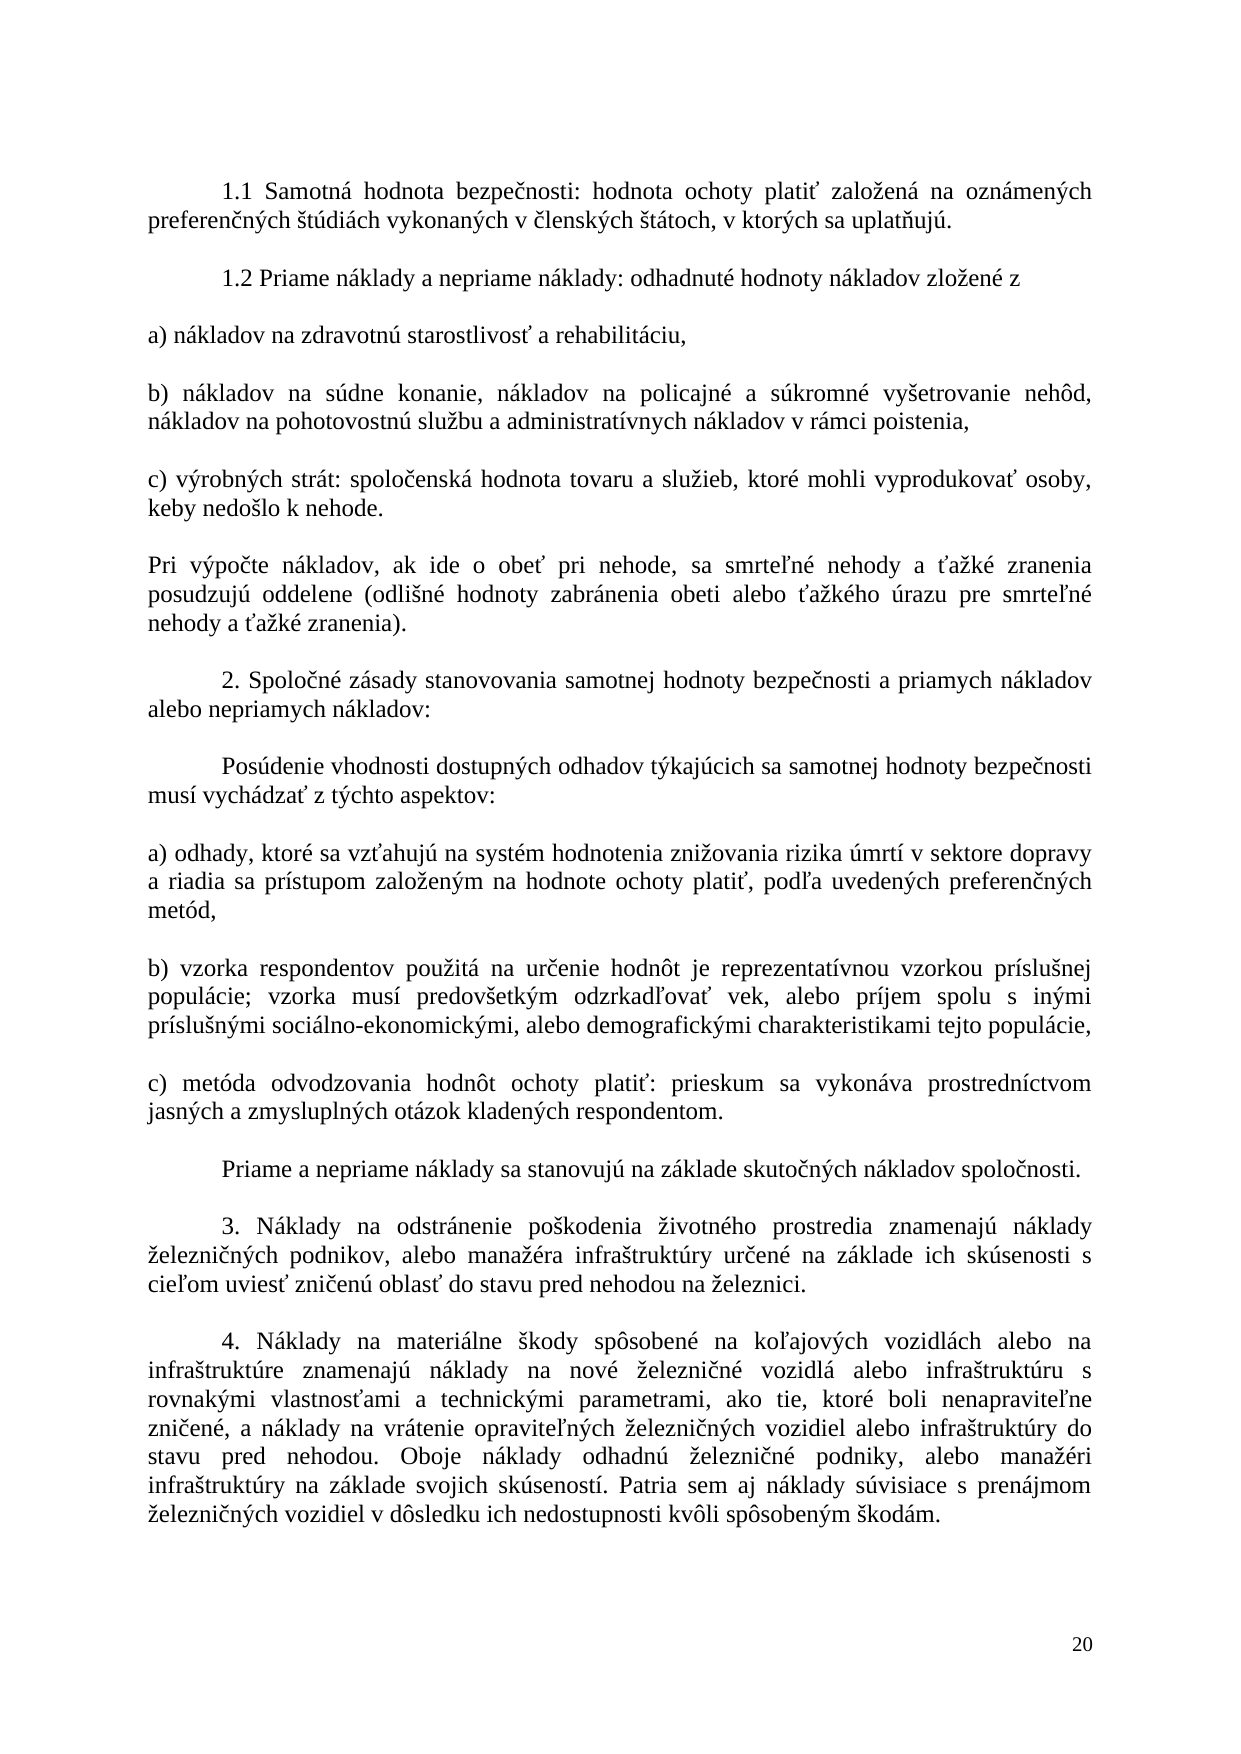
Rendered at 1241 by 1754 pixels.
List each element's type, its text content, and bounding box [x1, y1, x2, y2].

text Priame a nepriame náklady sa stanovujú na základe skutočných nákladov spoločnosti. [148, 1154, 1093, 1183]
text 1.2 Priame náklady a nepriame náklady: odhadnuté hodnoty nákladov zložené z [148, 263, 1093, 291]
text a) odhady, ktoré sa vzťahujú na systém hodnotenia znižovania rizika úmrtí v sektore dopravy a riadia sa prístupom založeným na hodnote ochoty platiť, podľa uvedených preferenčných metód, [148, 838, 1093, 924]
text b) nákladov na súdne konanie, nákladov na policajné a súkromné vyšetrovanie nehôd, nákladov na pohotovostnú službu a administratívnych nákladov v rámci poistenia, [148, 378, 1093, 435]
text c) výrobných strát: spoločenská hodnota tovaru a služieb, ktoré mohli vyprodukovať osoby, keby nedošlo k nehode. [148, 464, 1093, 521]
text 1.1 Samotná hodnota bezpečnosti: hodnota ochoty platiť založená na oznámených preferenčných štúdiách vykonaných v členských štátoch, v ktorých sa uplatňujú. [148, 176, 1093, 234]
text b) vzorka respondentov použitá na určenie hodnôt je reprezentatívnou vzorkou príslušnej populácie; vzorka musí predovšetkým odzrkadľovať vek, alebo príjem spolu s inými príslušnými sociálno-ekonomickými, alebo demografickými charakteristikami tejto populácie, [148, 953, 1093, 1039]
text 2. Spoločné zásady stanovovania samotnej hodnoty bezpečnosti a priamych nákladov alebo nepriamych nákladov: [148, 665, 1093, 723]
text Pri výpočte nákladov, ak ide o obeť pri nehode, sa smrteľné nehody a ťažké zranenia posudzujú oddelene (odlišné hodnoty zabránenia obeti alebo ťažkého úrazu pre smrteľné nehody a ťažké zranenia). [148, 550, 1093, 636]
text Posúdenie vhodnosti dostupných odhadov týkajúcich sa samotnej hodnoty bezpečnosti musí vychádzať z týchto aspektov: [148, 751, 1093, 809]
text 4. Náklady na materiálne škody spôsobené na koľajových vozidlách alebo na infraštruktúre znamenajú náklady na nové železničné vozidlá alebo infraštruktúru s rovnakými vlastnosťami a technickými parametrami, ako tie, ktoré boli nenapraviteľne zničené, a náklady na vrátenie opraviteľných železničných vozidiel alebo infraštruktúry do stavu pred nehodou. Oboje náklady odhadnú železničné podniky, alebo manažéri infraštruktúry na základe svojich skúseností. Patria sem aj náklady súvisiace s prenájmom železničných vozidiel v dôsledku ich nedostupnosti kvôli spôsobeným škodám. [148, 1326, 1093, 1528]
text c) metóda odvodzovania hodnôt ochoty platiť: prieskum sa vykonáva prostredníctvom jasných a zmysluplných otázok kladených respondentom. [148, 1068, 1093, 1125]
text 3. Náklady na odstránenie poškodenia životného prostredia znamenajú náklady železničných podnikov, alebo manažéra infraštruktúry určené na základe ich skúsenosti s cieľom uviesť zničenú oblasť do stavu pred nehodou na železnici. [148, 1211, 1093, 1298]
text a) nákladov na zdravotnú starostlivosť a rehabilitáciu, [148, 320, 1093, 349]
